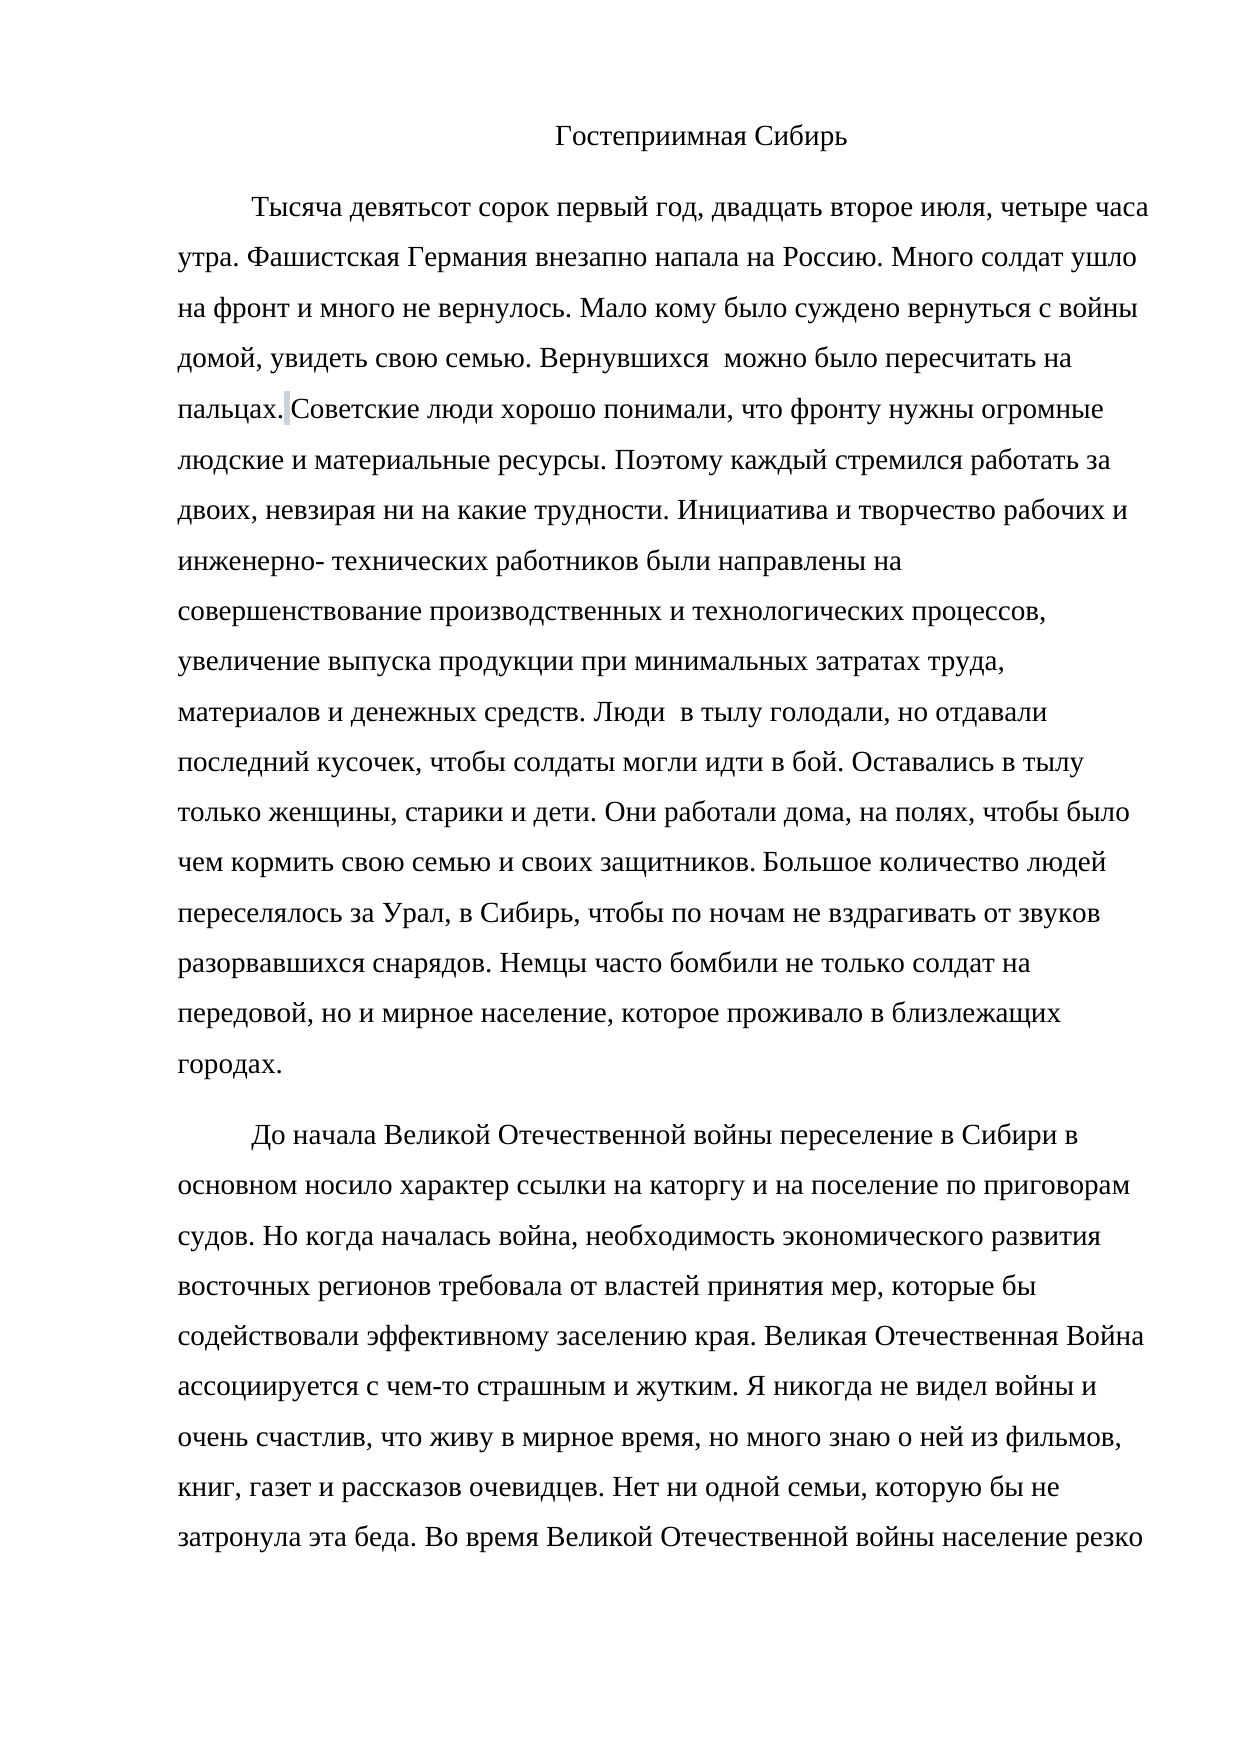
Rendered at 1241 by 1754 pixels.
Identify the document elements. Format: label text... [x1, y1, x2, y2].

text Гостеприимная Сибирь [177, 118, 1152, 152]
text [177, 1117, 1152, 1553]
text Тысяча девятьсот сорок первый год, двадцать второе июля, четыре часа утра. Фашистская Германия внезапно напала на Россию. Много солдат ушло на фронт и много не вернулось. Мало кому было суждено вернуться с войны домой, увидеть свою семью. Вернувшихся можно было пересчитать на пальцах. Советские люди хорошо понимали, что фронту нужны огромные людские и материальные ресурсы. Поэтому каждый стремился работать за двоих, невзирая ни на какие трудности. Инициатива и творчество рабочих и инженерно- технических работников были направлены на совершенствование производственных и технологических процессов, увеличение выпуска продукции при минимальных затратах труда, материалов и денежных средств. Люди в тылу голодали, но отдавали последний кусочек, чтобы солдаты могли идти в бой. Оставались в тылу только женщины, старики и дети. Они работали дома, на полях, чтобы было чем кормить свою семью и своих защитников. Большое количество людей переселялось за Урал, в Сибирь, чтобы по ночам не вздрагивать от звуков разорвавшихся снарядов. Немцы часто бомбили не только солдат на передовой, но и мирное население, которое проживало в близлежащих городах. [177, 189, 1152, 1079]
